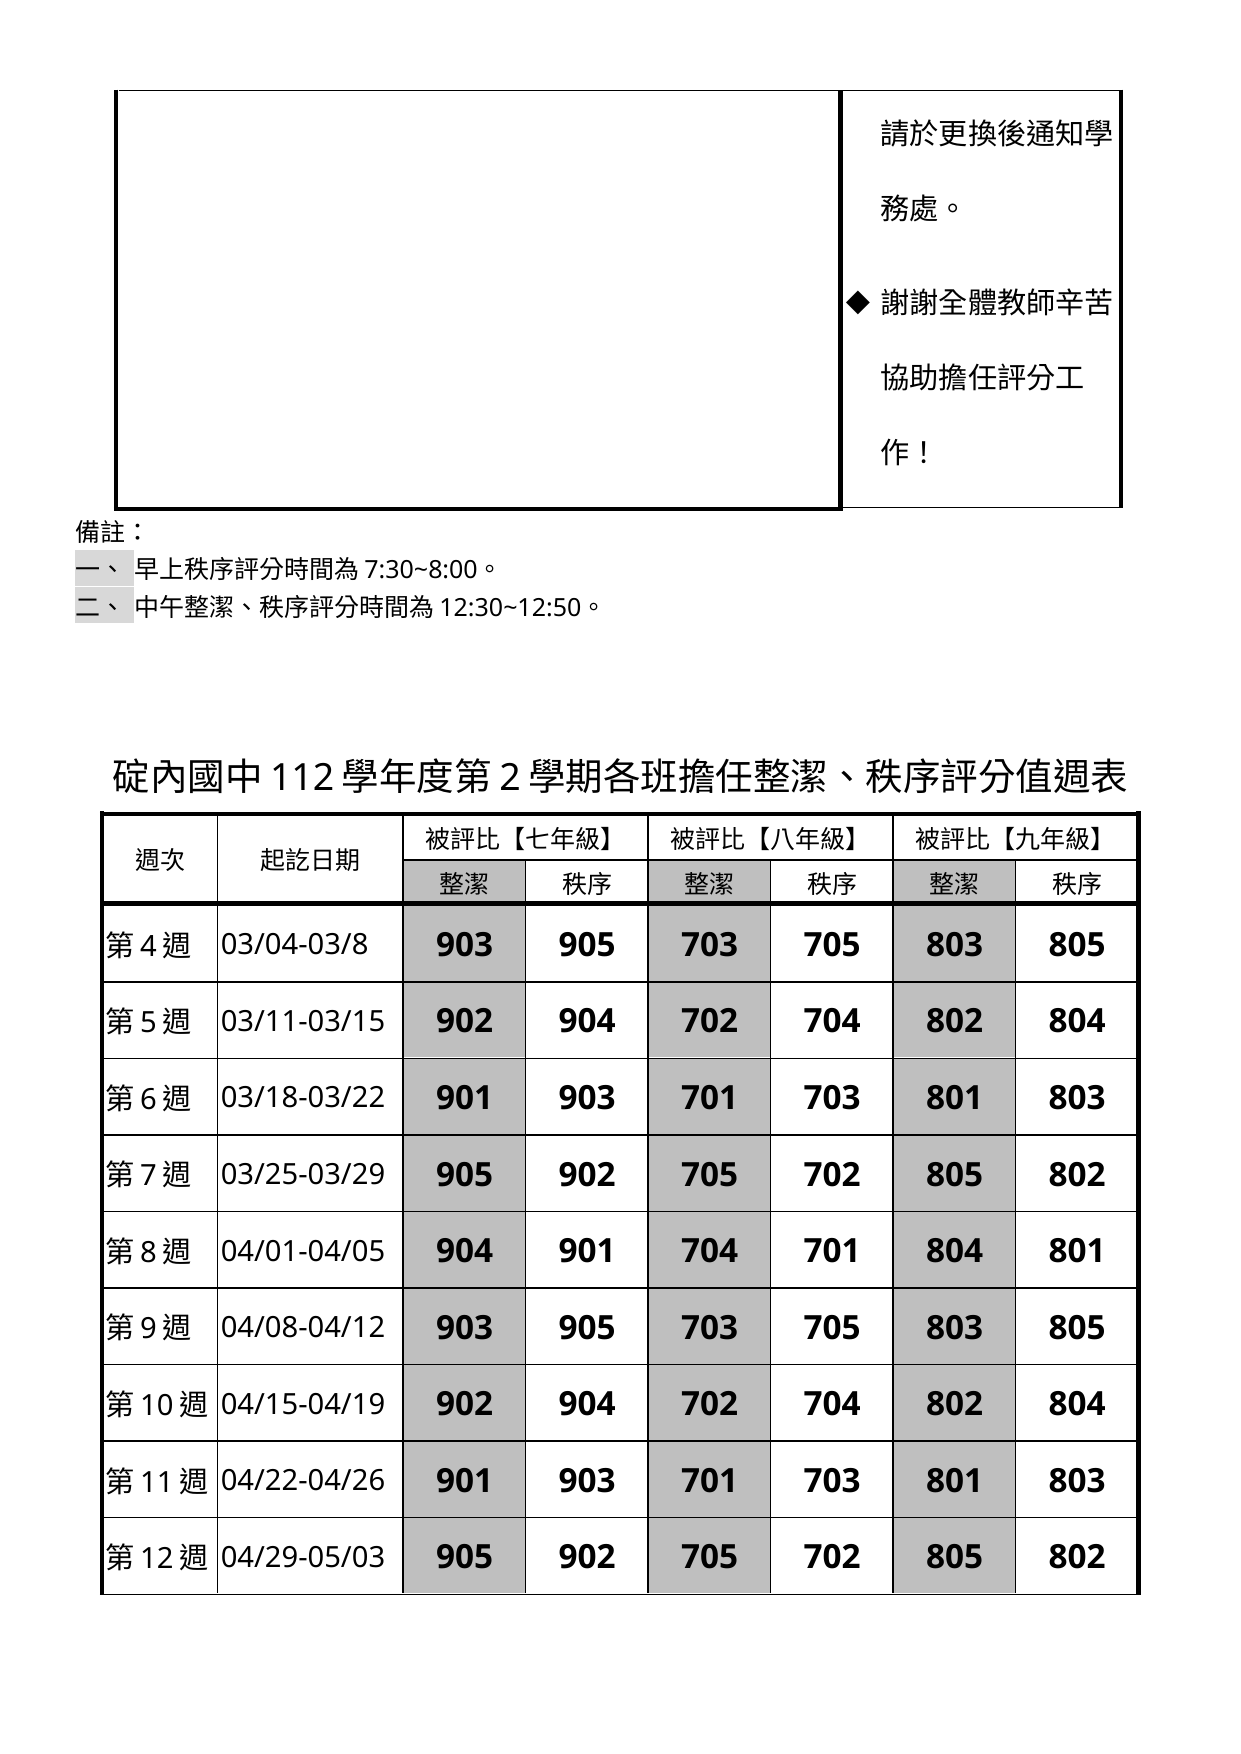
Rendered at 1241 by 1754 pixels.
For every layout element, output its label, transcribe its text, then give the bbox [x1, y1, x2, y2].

table_cell 03/11-03/15 [218, 983, 402, 1057]
list 中午整潔、秩序評分時間為12:30~12:50。 [75, 586, 1165, 624]
table_cell 04/08-04/12 [218, 1289, 402, 1364]
table_cell 秩序 [1016, 861, 1136, 901]
table_cell 整潔 [649, 861, 770, 901]
table_cell 秩序 [526, 861, 647, 901]
table_cell 804 [1016, 983, 1136, 1057]
table_cell 905 [404, 1518, 525, 1593]
table_cell 904 [526, 1365, 647, 1440]
table_cell 802 [894, 983, 1015, 1057]
table_cell 902 [404, 1365, 525, 1440]
table_cell 第9週 [104, 1289, 217, 1364]
table_cell 903 [526, 1442, 647, 1517]
table_cell 803 [1016, 1059, 1136, 1134]
table_cell 702 [649, 1365, 770, 1440]
table_cell [118, 91, 838, 507]
table_cell 901 [526, 1212, 647, 1287]
table_cell 801 [894, 1442, 1015, 1517]
table_header 被評比【八年級】 [649, 816, 892, 859]
table_cell 903 [526, 1059, 647, 1134]
table_cell 04/15-04/19 [218, 1365, 402, 1440]
table_cell 905 [404, 1136, 525, 1211]
table_cell 905 [526, 906, 647, 981]
table_header 起訖日期 [218, 816, 402, 901]
text 備註： [75, 511, 1165, 549]
table_cell 902 [526, 1518, 647, 1593]
table_cell 03/04-03/8 [218, 906, 402, 981]
table_cell 703 [771, 1442, 892, 1517]
table_header 被評比【七年級】 [404, 816, 647, 859]
table_cell 803 [1016, 1442, 1136, 1517]
table_cell 705 [771, 906, 892, 981]
table_cell 703 [649, 1289, 770, 1364]
table_cell 802 [894, 1365, 1015, 1440]
table_header 週次 [104, 816, 217, 901]
table_cell 第5週 [104, 983, 217, 1057]
table_cell 703 [649, 906, 770, 981]
table_cell 901 [404, 1059, 525, 1134]
table_cell 704 [649, 1212, 770, 1287]
table_cell 第6週 [104, 1059, 217, 1134]
table_cell 秩序 [771, 861, 892, 901]
table_cell 702 [771, 1518, 892, 1593]
table_cell 04/29-05/03 [218, 1518, 402, 1593]
table_cell 904 [526, 983, 647, 1057]
table_cell 03/25-03/29 [218, 1136, 402, 1211]
table_cell 704 [771, 983, 892, 1057]
table_cell 第11週 [104, 1442, 217, 1517]
table_cell 705 [649, 1136, 770, 1211]
table_header 被評比【九年級】 [894, 816, 1136, 859]
table_cell 803 [894, 1289, 1015, 1364]
table_cell 805 [894, 1518, 1015, 1593]
table_cell 805 [1016, 906, 1136, 981]
table_cell 903 [404, 906, 525, 981]
table_cell 701 [771, 1212, 892, 1287]
table_cell 701 [649, 1442, 770, 1517]
table_cell 902 [526, 1136, 647, 1211]
table_cell 整潔 [894, 861, 1015, 901]
text 碇內國中112學年度第2學期各班擔任整潔、秩序評分值週表 [75, 736, 1165, 811]
table_cell 805 [1016, 1289, 1136, 1364]
table_cell 04/01-04/05 [218, 1212, 402, 1287]
table_cell 第12週 [104, 1518, 217, 1593]
table_cell 03/18-03/22 [218, 1059, 402, 1134]
table_cell 802 [1016, 1136, 1136, 1211]
table_cell 802 [1016, 1518, 1136, 1593]
table_cell 805 [894, 1136, 1015, 1211]
table_cell 04/22-04/26 [218, 1442, 402, 1517]
table_cell 整潔 [404, 861, 525, 901]
table_cell 702 [649, 983, 770, 1057]
table_cell 703 [771, 1059, 892, 1134]
table_cell 第4週 [104, 906, 217, 981]
table_cell 904 [404, 1212, 525, 1287]
table_cell 第8週 [104, 1212, 217, 1287]
table_cell 705 [771, 1289, 892, 1364]
table_cell 905 [526, 1289, 647, 1364]
table_cell 第7週 [104, 1136, 217, 1211]
list 早上秩序評分時間為7:30~8:00。 [75, 549, 1165, 586]
table_cell 903 [404, 1289, 525, 1364]
table_cell 804 [1016, 1365, 1136, 1440]
table_cell 704 [771, 1365, 892, 1440]
table_cell 801 [1016, 1212, 1136, 1287]
table_cell 702 [771, 1136, 892, 1211]
table_cell 902 [404, 983, 525, 1057]
table_cell 801 [894, 1059, 1015, 1134]
table_cell 第10週 [104, 1365, 217, 1440]
table_cell 901 [404, 1442, 525, 1517]
table_cell 701 [649, 1059, 770, 1134]
table_cell 804 [894, 1212, 1015, 1287]
table_cell 705 [649, 1518, 770, 1593]
table_cell 803 [894, 906, 1015, 981]
